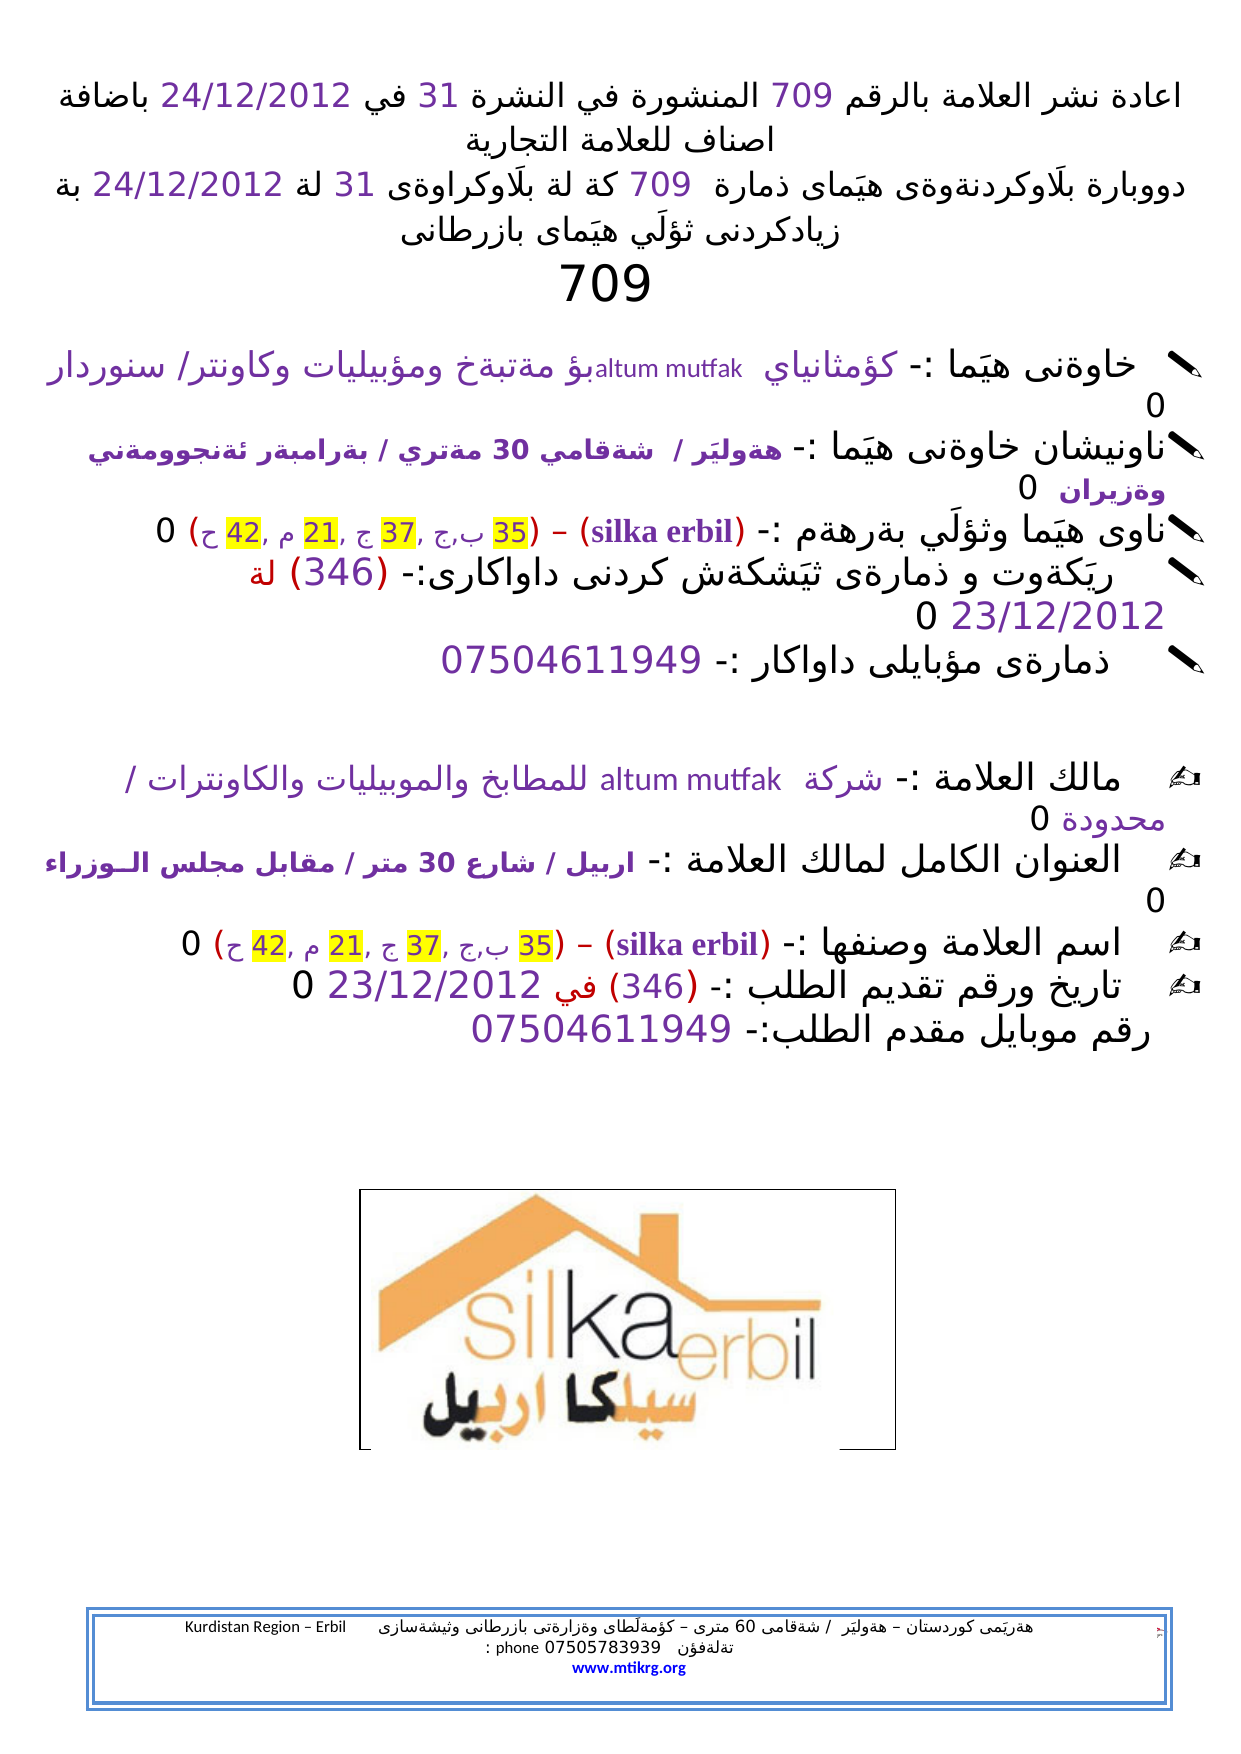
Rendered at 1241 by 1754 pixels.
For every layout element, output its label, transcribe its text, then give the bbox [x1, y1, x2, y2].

text اعادة نشر العلامة بالرقم 709 المنشورة في النشرة 31 في 24/12/2012 باضافة اصناف للعلامة التجارية [44, 76, 1196, 160]
picture [1157, 1619, 1164, 1641]
table_header [361, 1190, 371, 1449]
list تاريخ ورقم تقديم الطلب :- (346) في 23/12/2012 0 [44, 964, 1167, 1008]
list العنوان الكامل لمالك العلامة :- اربيل / شارع 30 متر / مقابل مجلس الوزراء 0 [44, 838, 1167, 921]
table_header [840, 1190, 895, 1449]
text 709 [44, 255, 1167, 313]
text دووبارة بلَاوكردنةوةى هيَماى ذمارة 709 كة لة بلَاوكراوةى 31 لة 24/12/2012 بة زيادكردنى ثؤلَي هيَماى بازرطانى [44, 166, 1196, 249]
list ناوى هيَما وثؤلَي بةرهةم :- (silka erbil) – (35 ب,ج ,37 ج ,21 م ,42 ح) 0 [44, 507, 1167, 551]
text رقم موبايل مقدم الطلب:- 07504611949 [44, 1008, 1152, 1051]
list ذمارةى مؤبايلى داواكار :- 07504611949 [44, 638, 1167, 682]
list مالك العلامة :- شركة altum mutfak للمطابخ والموبيليات والكاونترات / محدودة 0 [44, 756, 1167, 838]
picture [371, 1190, 840, 1450]
list ريَكةوت و ذمارةى ثيَشكةش كردنى داواكارى:- (346) لة 23/12/2012 0 [44, 551, 1167, 638]
list خاوةنى هيَما :- كؤمثانياي altum mutfakبؤ مةتبةخ ومؤبيليات وكاونتر/ سنوردار 0 [44, 342, 1167, 425]
list اسم العلامة وصنفها :- (silka erbil) – (35 ب,ج ,37 ج ,21 م ,42 ح) 0 [44, 921, 1167, 964]
list ناونيشان خاوةنى هيَما :- هةوليَر / شةقامي 30 مةتري / بةرامبةر ئةنجوومةني وةزيران 0 [44, 425, 1167, 507]
